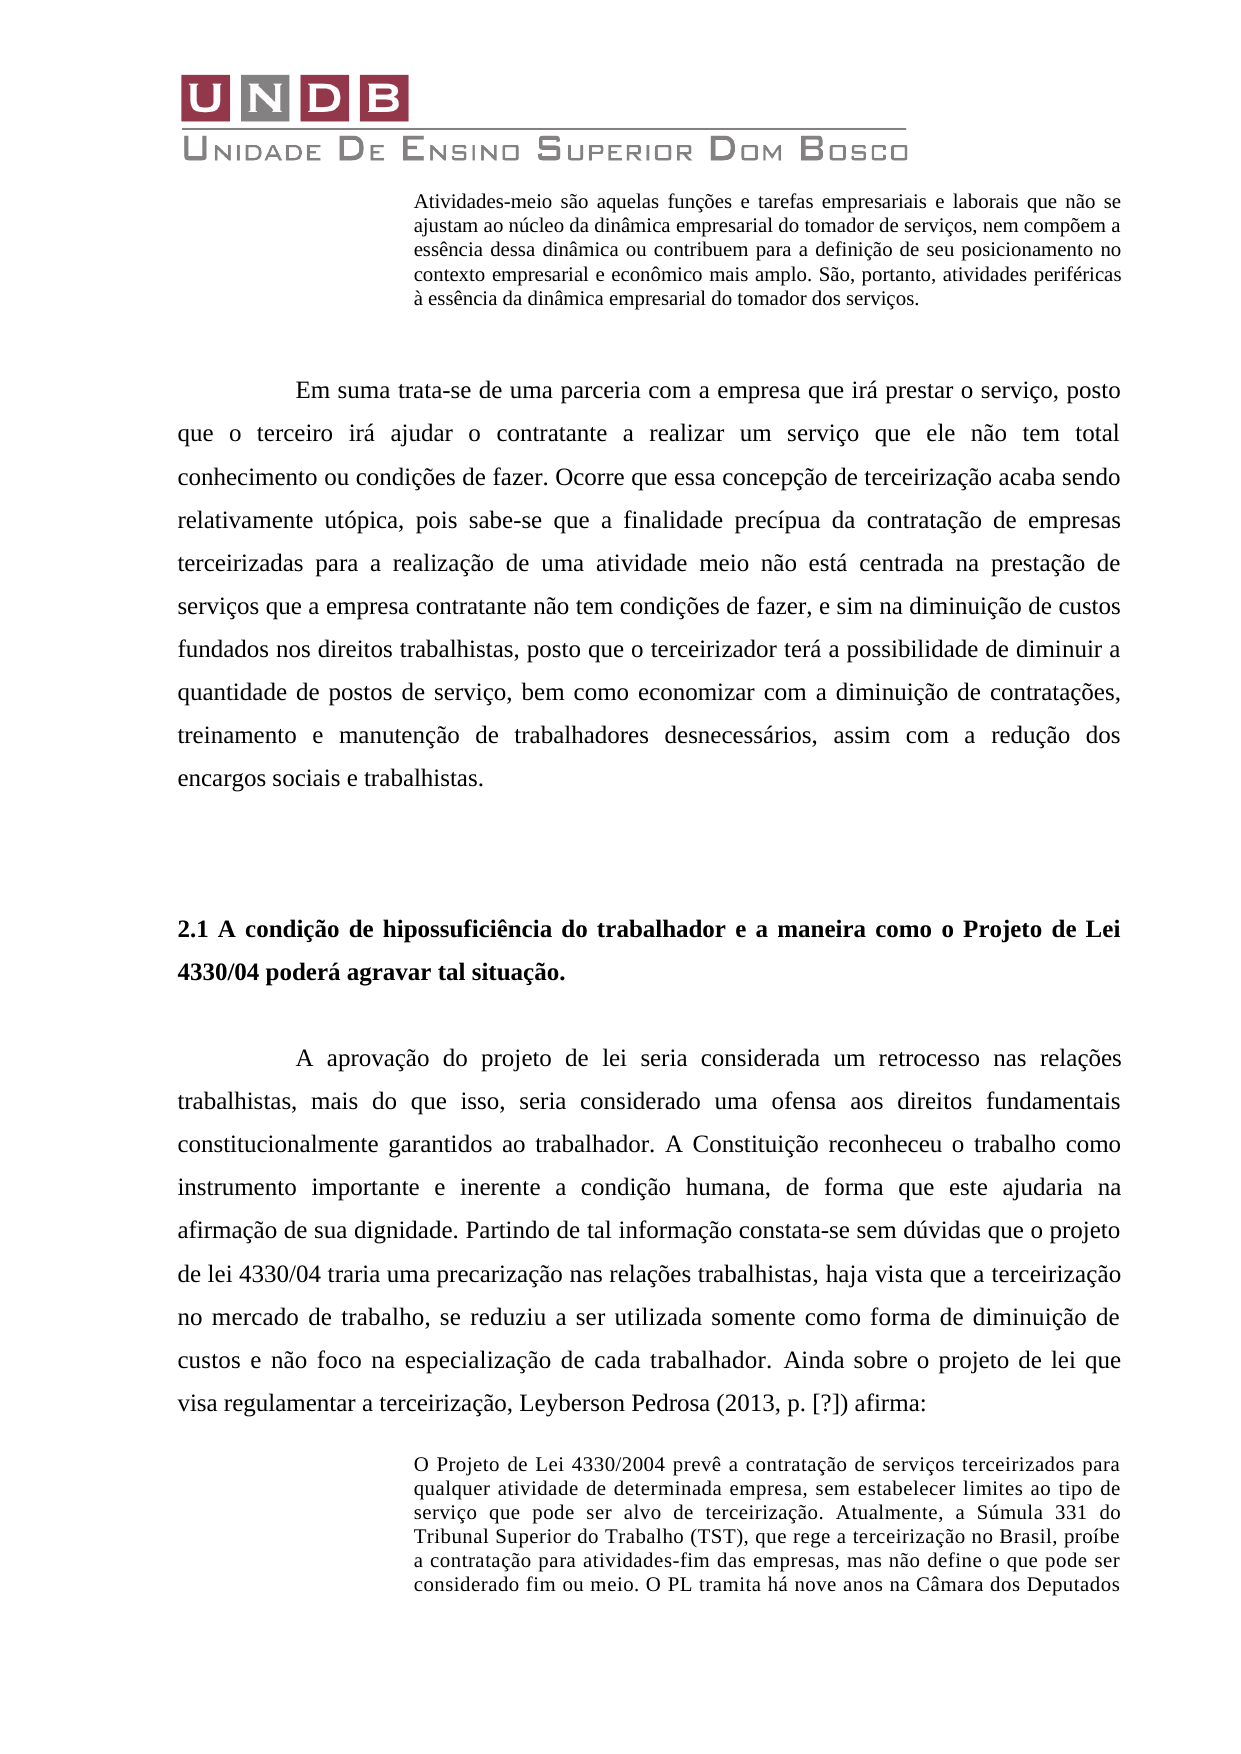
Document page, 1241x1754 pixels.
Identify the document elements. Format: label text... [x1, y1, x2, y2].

text A aprovação do projeto de lei seria considerada um retrocesso nas relações trabalhistas, mais do que isso, seria considerado uma ofensa aos direitos fundamentais constitucionalmente garantidos ao trabalhador. A Constituição reconheceu o trabalho como instrumento importante e inerente a condição humana, de forma que este ajudaria na afirmação de sua dignidade. Partindo de tal informação constata-se sem dúvidas que o projeto de lei 4330/04 traria uma precarização nas relações trabalhistas, haja vista que a terceirização no mercado de trabalho, se reduziu a ser utilizada somente como forma de diminuição de custos e não foco na especialização de cada trabalhador. Ainda sobre o projeto de lei que visa regulamentar a terceirização, Leyberson Pedrosa (2013, p. [?]) afirma: [177, 1043, 1122, 1417]
text 2.1 A condição de hipossuficiência do trabalhador e a maneira como o Projeto de Lei 4330/04 poderá agravar tal situação. [177, 914, 1122, 986]
text Atividades-meio são aquelas funções e tarefas empresariais e laborais que não se ajustam ao núcleo da dinâmica empresarial do tomador de serviços, nem compõem a essência dessa dinâmica ou contribuem para a definição de seu posicionamento no contexto empresarial e econômico mais amplo. São, portanto, atividades periféricas à essência da dinâmica empresarial do tomador dos serviços. [413, 189, 1122, 309]
text Em suma trata-se de uma parceria com a empresa que irá prestar o serviço, posto que o terceiro irá ajudar o contratante a realizar um serviço que ele não tem total conhecimento ou condições de fazer. Ocorre que essa concepção de terceirização acaba sendo relativamente utópica, pois sabe-se que a finalidade precípua da contratação de empresas terceirizadas para a realização de uma atividade meio não está centrada na prestação de serviços que a empresa contratante não tem condições de fazer, e sim na diminuição de custos fundados nos direitos trabalhistas, posto que o terceirizador terá a possibilidade de diminuir a quantidade de postos de serviço, bem como economizar com a diminuição de contratações, treinamento e manutenção de trabalhadores desnecessários, assim com a redução dos encargos sociais e trabalhistas. [177, 375, 1122, 792]
